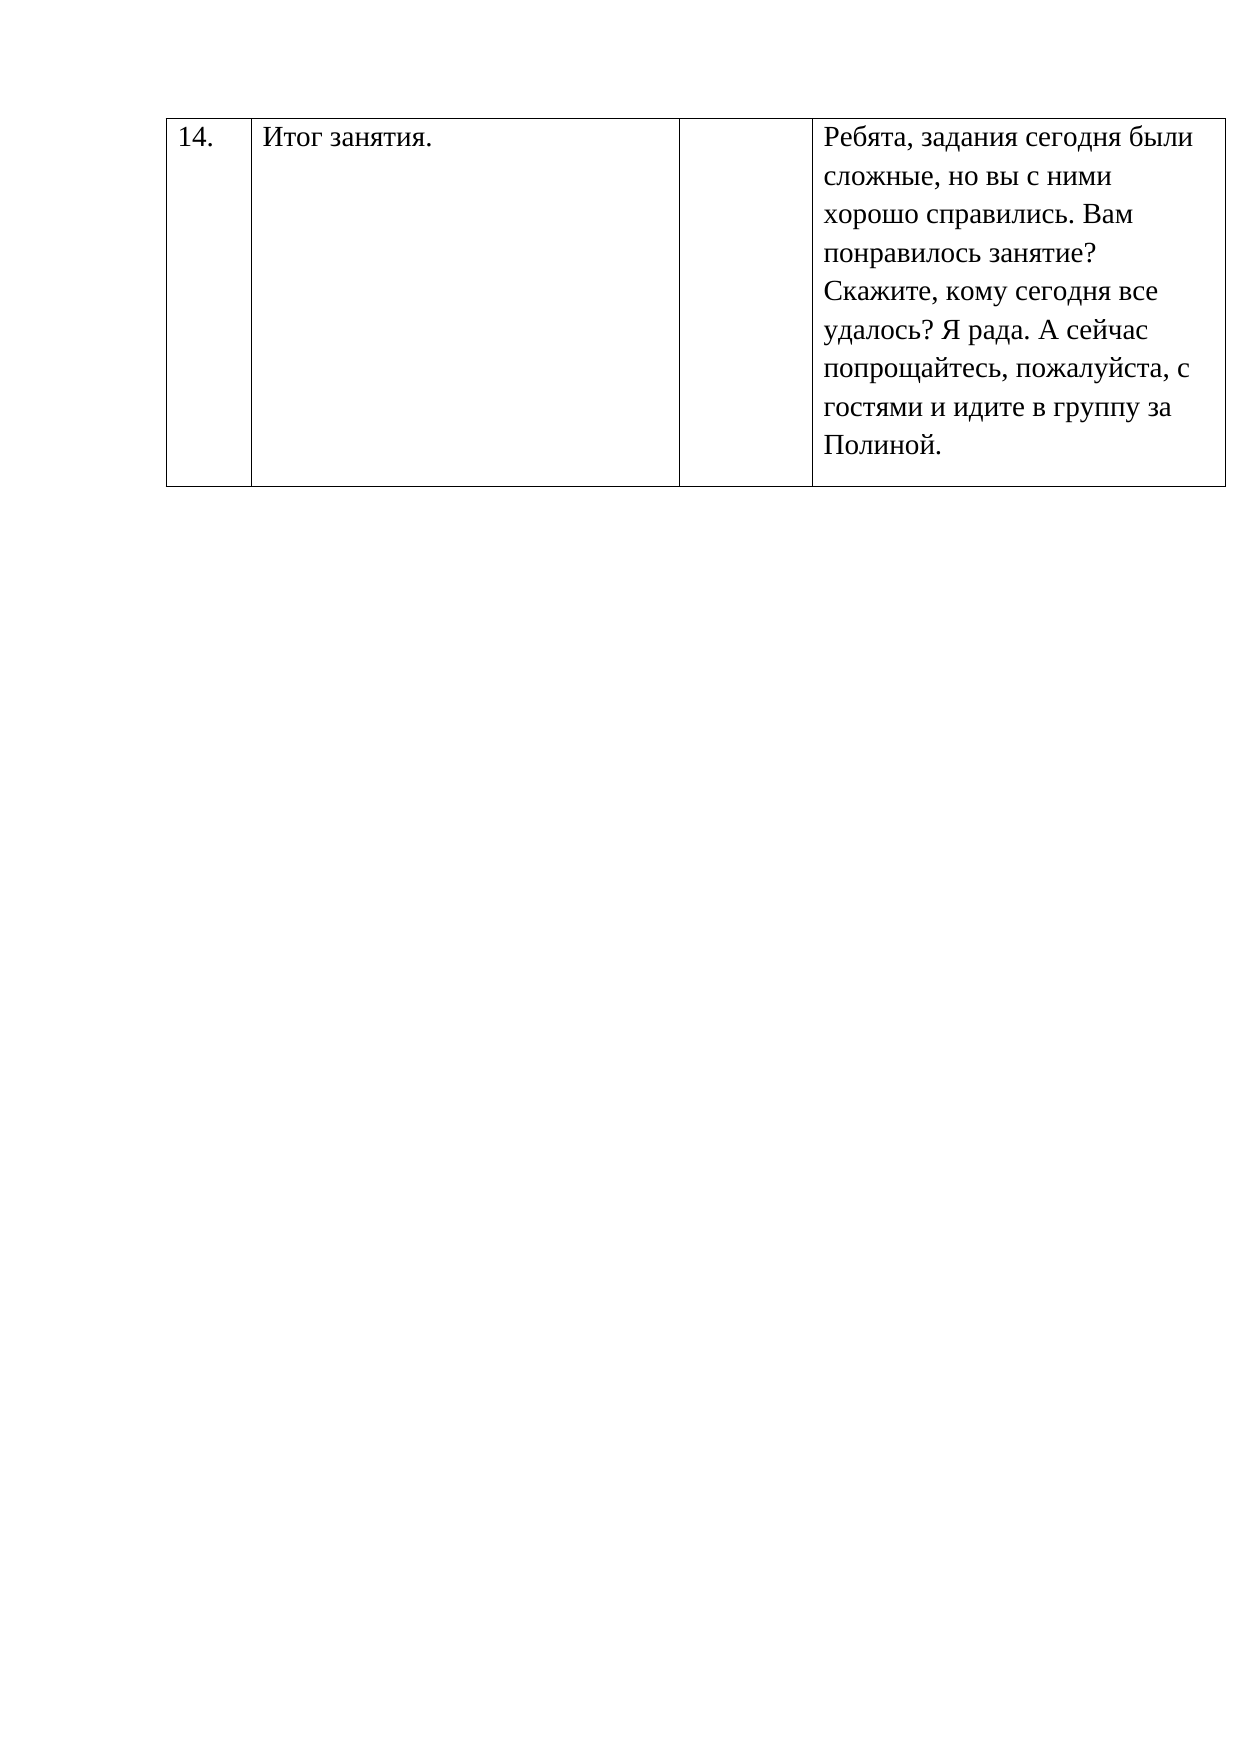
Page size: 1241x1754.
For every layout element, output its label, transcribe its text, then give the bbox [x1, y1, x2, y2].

table_cell Итог занятия. [252, 119, 679, 486]
table_cell Ребята, задания сегодня были сложные, но вы с ними хорошо справились. Вам понравилось занятие? Скажите, кому сегодня все удалось? Я рада. А сейчас попрощайтесь, пожалуйста, с гостями и идите в группу за Полиной. [813, 119, 1225, 486]
table_cell 14. [167, 119, 251, 486]
table_cell [680, 119, 812, 486]
